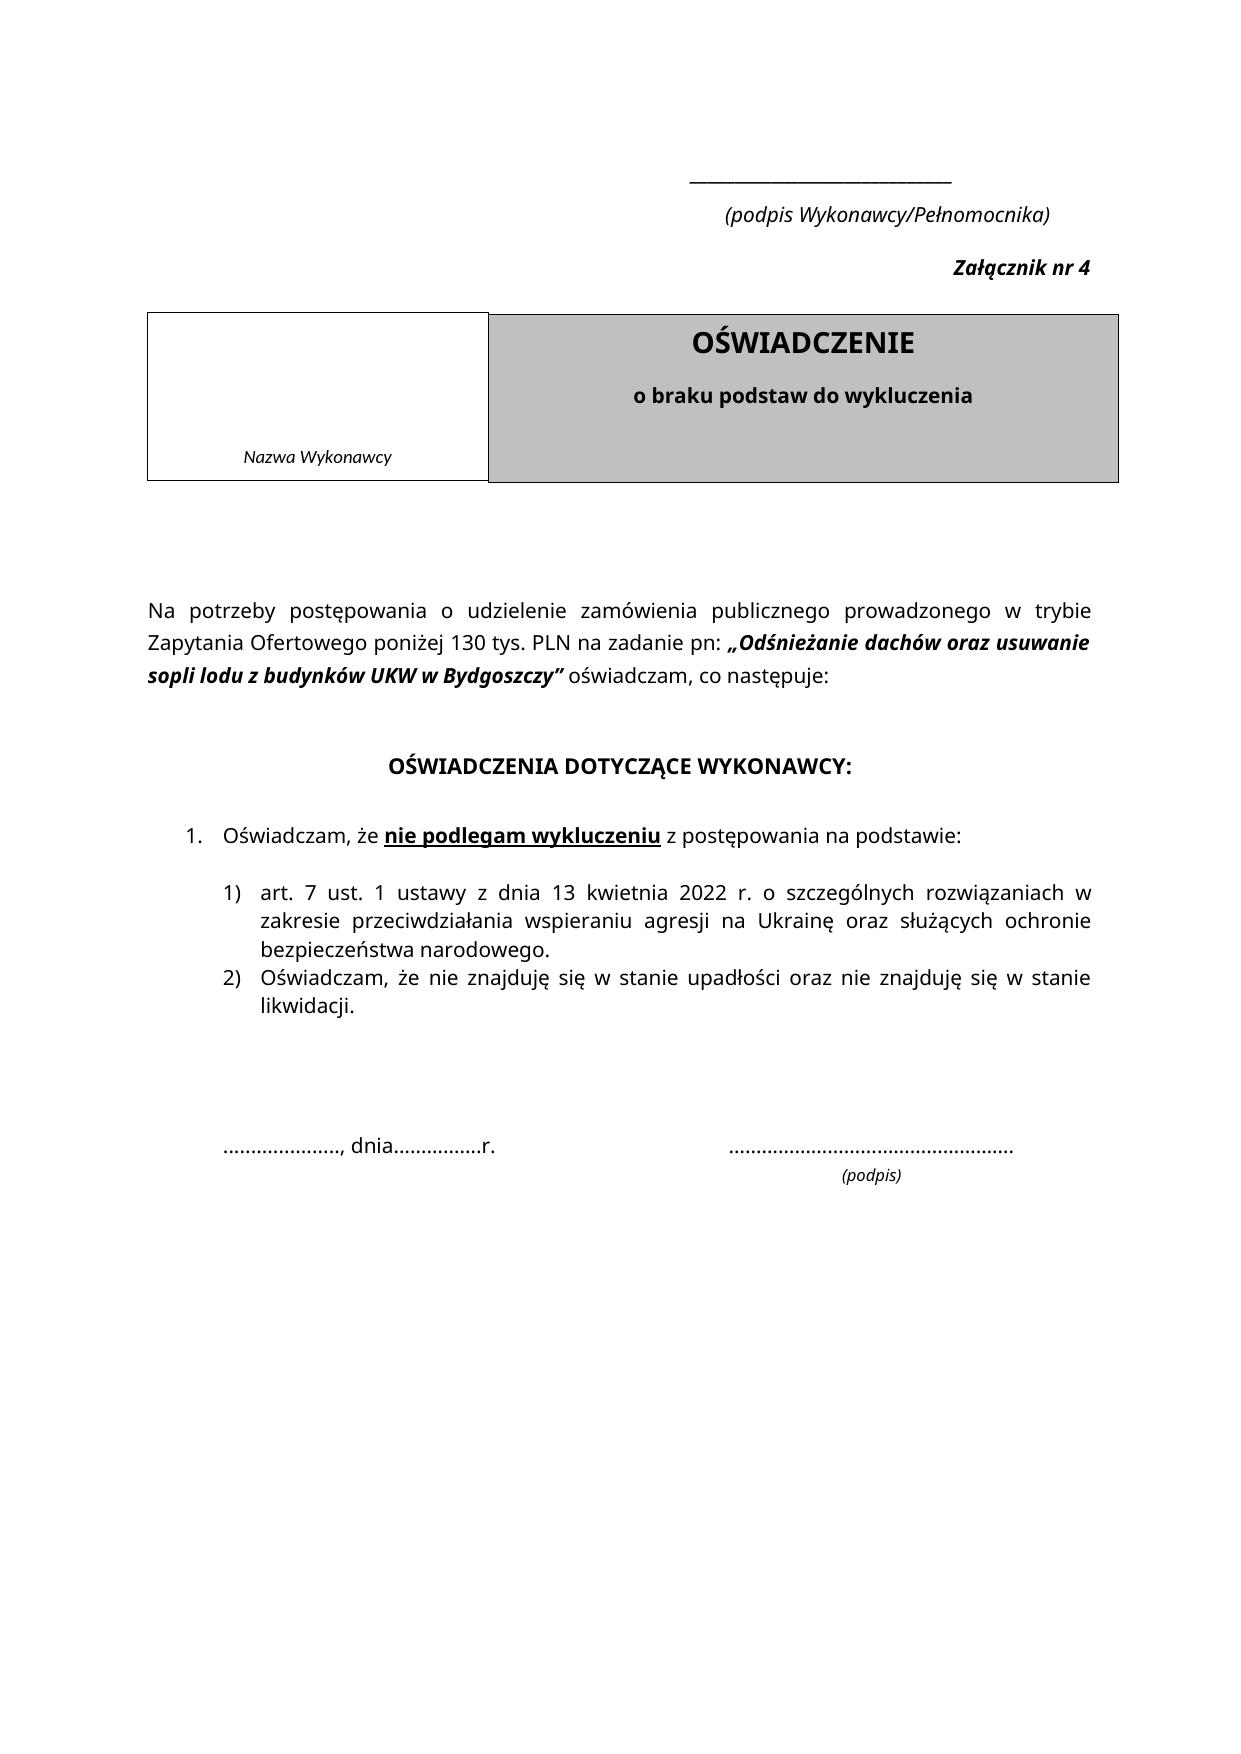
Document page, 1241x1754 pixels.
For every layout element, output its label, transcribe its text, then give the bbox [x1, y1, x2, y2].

list Oświadczam, że nie znajduję się w stanie upadłości oraz nie znajduję się w stanie likwidacji. [223, 963, 1092, 1020]
text OŚWIADCZENIA DOTYCZĄCE WYKONAWCY: [148, 751, 1092, 781]
list Oświadczam, że nie podlegam wykluczeniu z postępowania na podstawie: [185, 821, 1092, 849]
text (podpis) [738, 1164, 1092, 1186]
text (podpis Wykonawcy/Pełnomocnika) [148, 200, 1092, 228]
list art. 7 ust. 1 ustawy z dnia 13 kwietnia 2022 r. o szczególnych rozwiązaniach w zakresie przeciwdziałania wspieraniu agresji na Ukrainę oraz służących ochronie bezpieczeństwa narodowego. [223, 878, 1092, 963]
text Załącznik nr 4 [148, 253, 1092, 282]
text ....................., dnia…………….r. ……………………………………………. [223, 1131, 1092, 1159]
text Na potrzeby postępowania o udzielenie zamówienia publicznego prowadzonego w trybie Zapytania Ofertowego poniżej 130 tys. PLN na zadanie pn: „Odśnieżanie dachów oraz usuwanie sopli lodu z budynków UKW w Bydgoszczy” oświadczam, co następuje: [148, 596, 1092, 689]
text _____________________________ [148, 156, 1092, 187]
